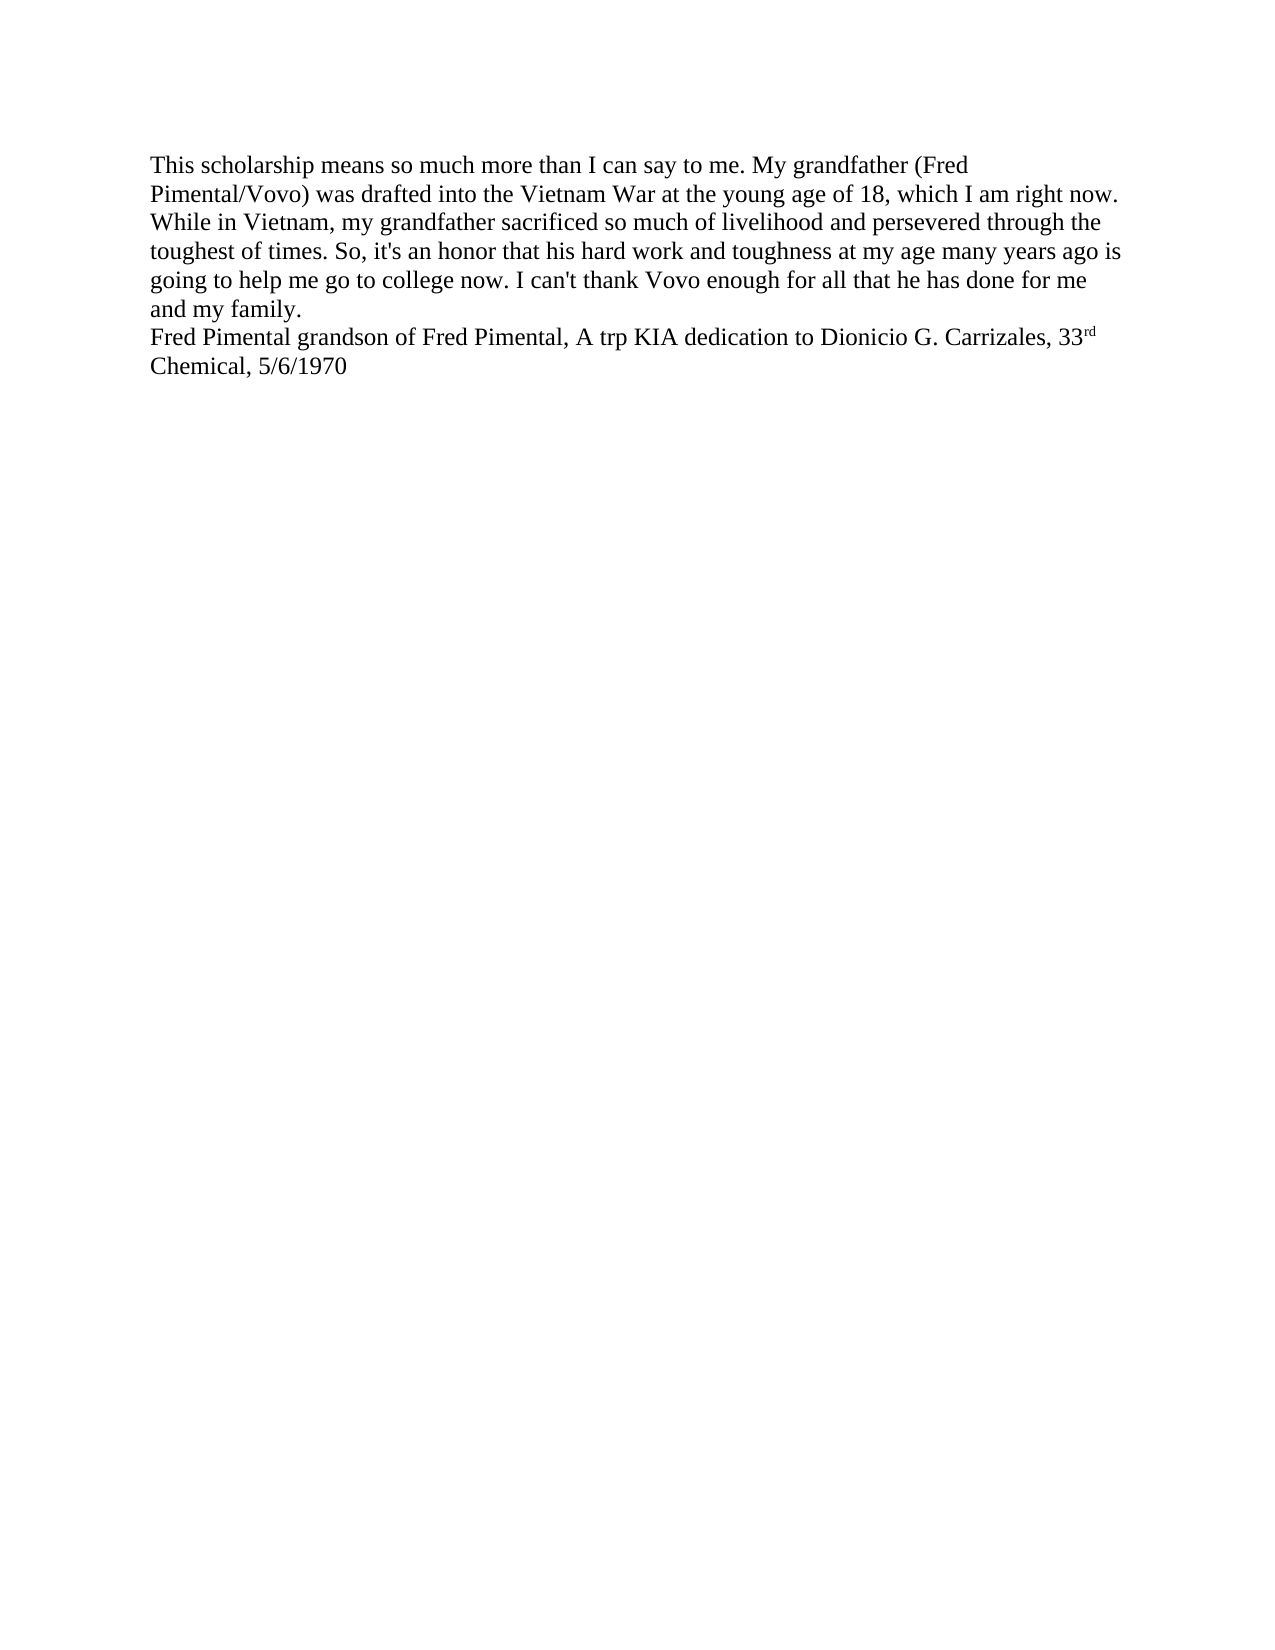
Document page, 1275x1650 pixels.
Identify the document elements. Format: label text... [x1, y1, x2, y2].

text This scholarship means so much more than I can say to me. My grandfather (Fred Pimental/Vovo) was drafted into the Vietnam War at the young age of 18, which I am right now. While in Vietnam, my grandfather sacrificed so much of livelihood and persevered through the toughest of times. So, it's an honor that his hard work and toughness at my age many years ago is going to help me go to college now. I can't thank Vovo enough for all that he has done for me and my family. [150, 150, 1125, 322]
text Fred Pimental grandson of Fred Pimental, A trp KIA dedication to Dionicio G. Carrizales, 33rd Chemical, 5/6/1970 [150, 322, 1125, 380]
